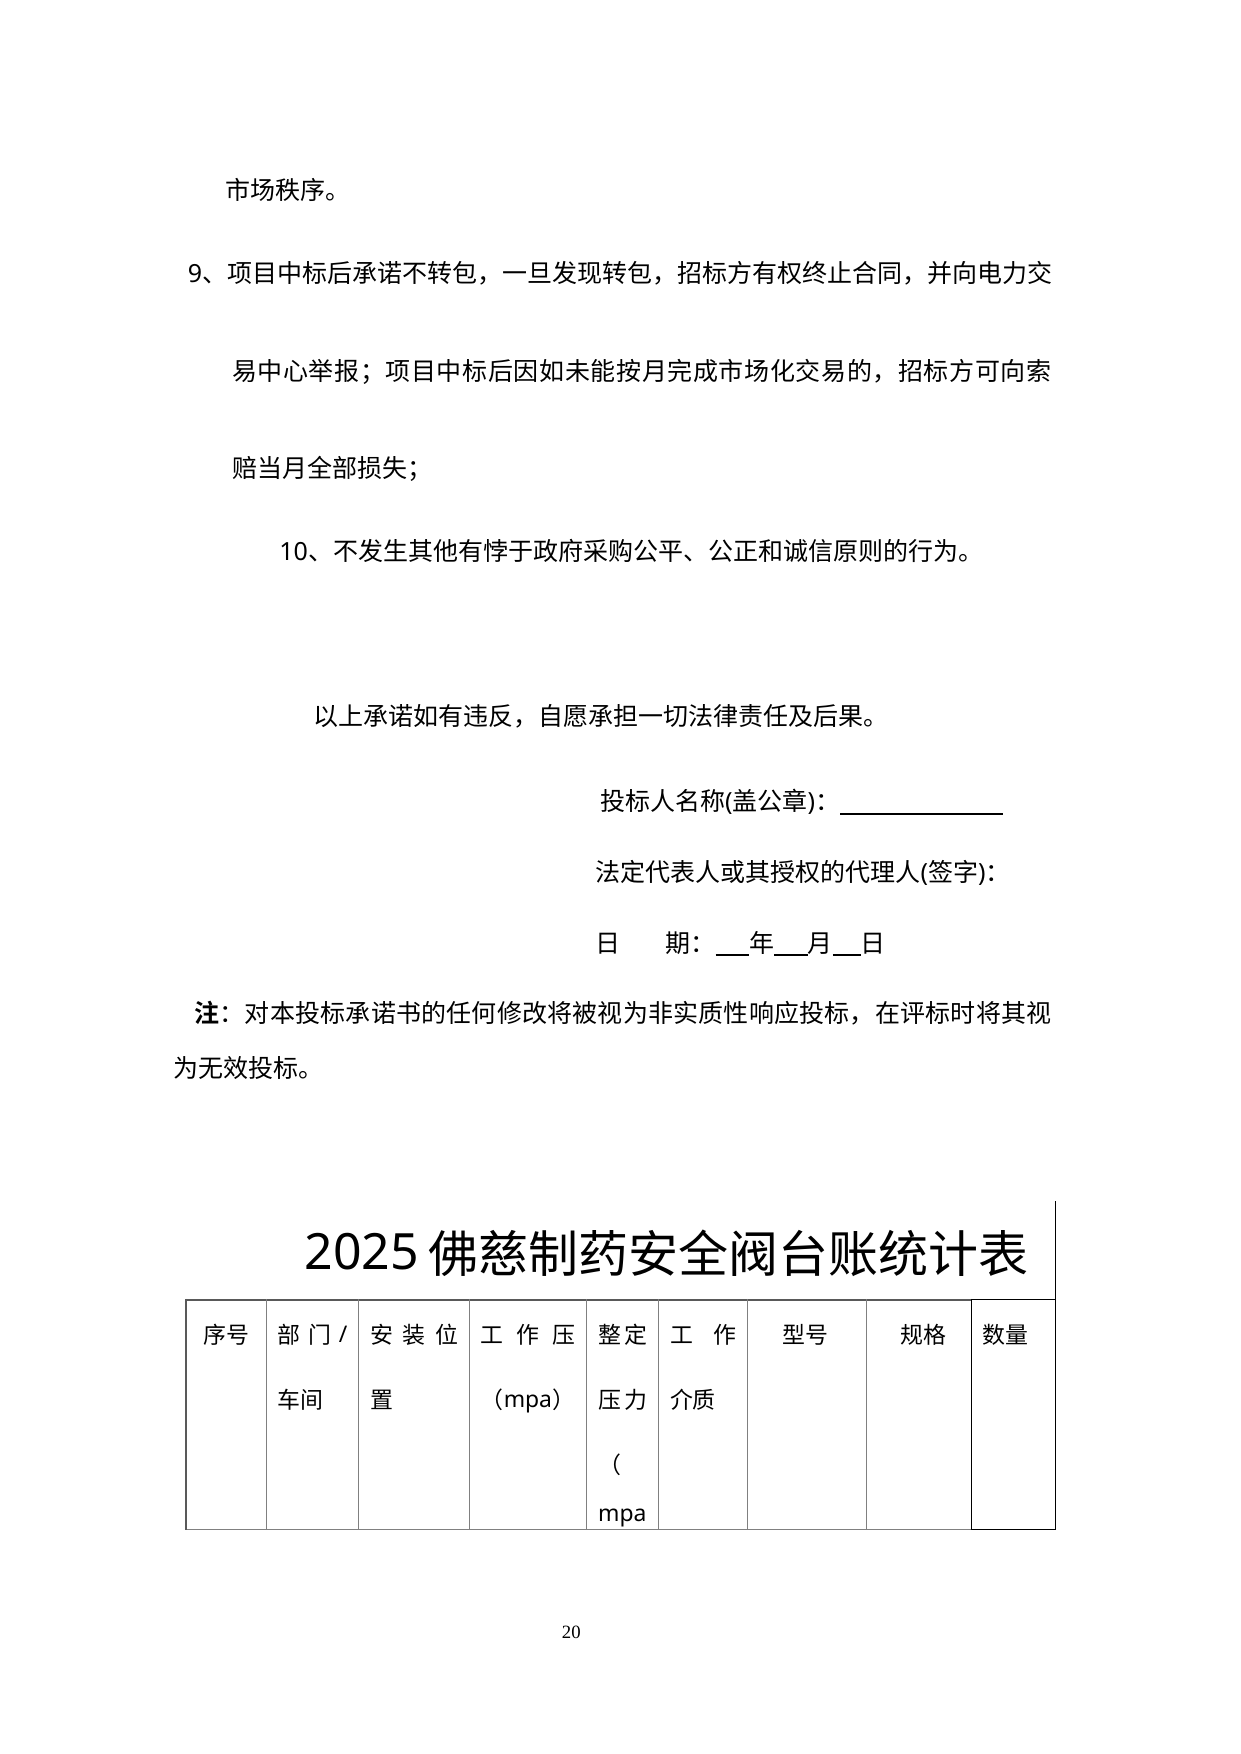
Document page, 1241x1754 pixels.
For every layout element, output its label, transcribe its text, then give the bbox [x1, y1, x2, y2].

table_cell 安装位置 [359, 1301, 469, 1528]
table_cell 数量 [972, 1300, 1055, 1528]
table_cell 型号 [748, 1301, 866, 1528]
table_cell 整定压力（mpa） [587, 1301, 658, 1528]
table_header 2025佛慈制药安全阀台账统计表 [186, 1201, 1055, 1299]
text 10、不发生其他有悖于政府采购公平、公正和诚信原则的行为。 [187, 517, 1053, 582]
text 投标人名称(盖公章)： [187, 782, 1053, 818]
text 9、项目中标后承诺不转包，一旦发现转包，招标方有权终止合同，并向电力交易中心举报；项目中标后因如未能按月完成市场化交易的，招标方可向索赔当月全部损失； [188, 239, 1053, 499]
table_cell 工作压（mpa） [470, 1301, 586, 1528]
table_cell 序号 [187, 1301, 266, 1528]
text 以上承诺如有违反，自愿承担一切法律责任及后果。 [263, 682, 1053, 747]
table_cell 部门/车间 [267, 1301, 358, 1528]
table_cell 规格 [867, 1301, 971, 1528]
text 法定代表人或其授权的代理人(签字)： [187, 852, 1053, 889]
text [187, 156, 1053, 221]
text 日 期： 年 月 日 [187, 923, 1053, 959]
table_cell 工作介质 [659, 1301, 747, 1528]
text 注：对本投标承诺书的任何修改将被视为非实质性响应投标，在评标时将其视为无效投标。 [173, 994, 1053, 1084]
